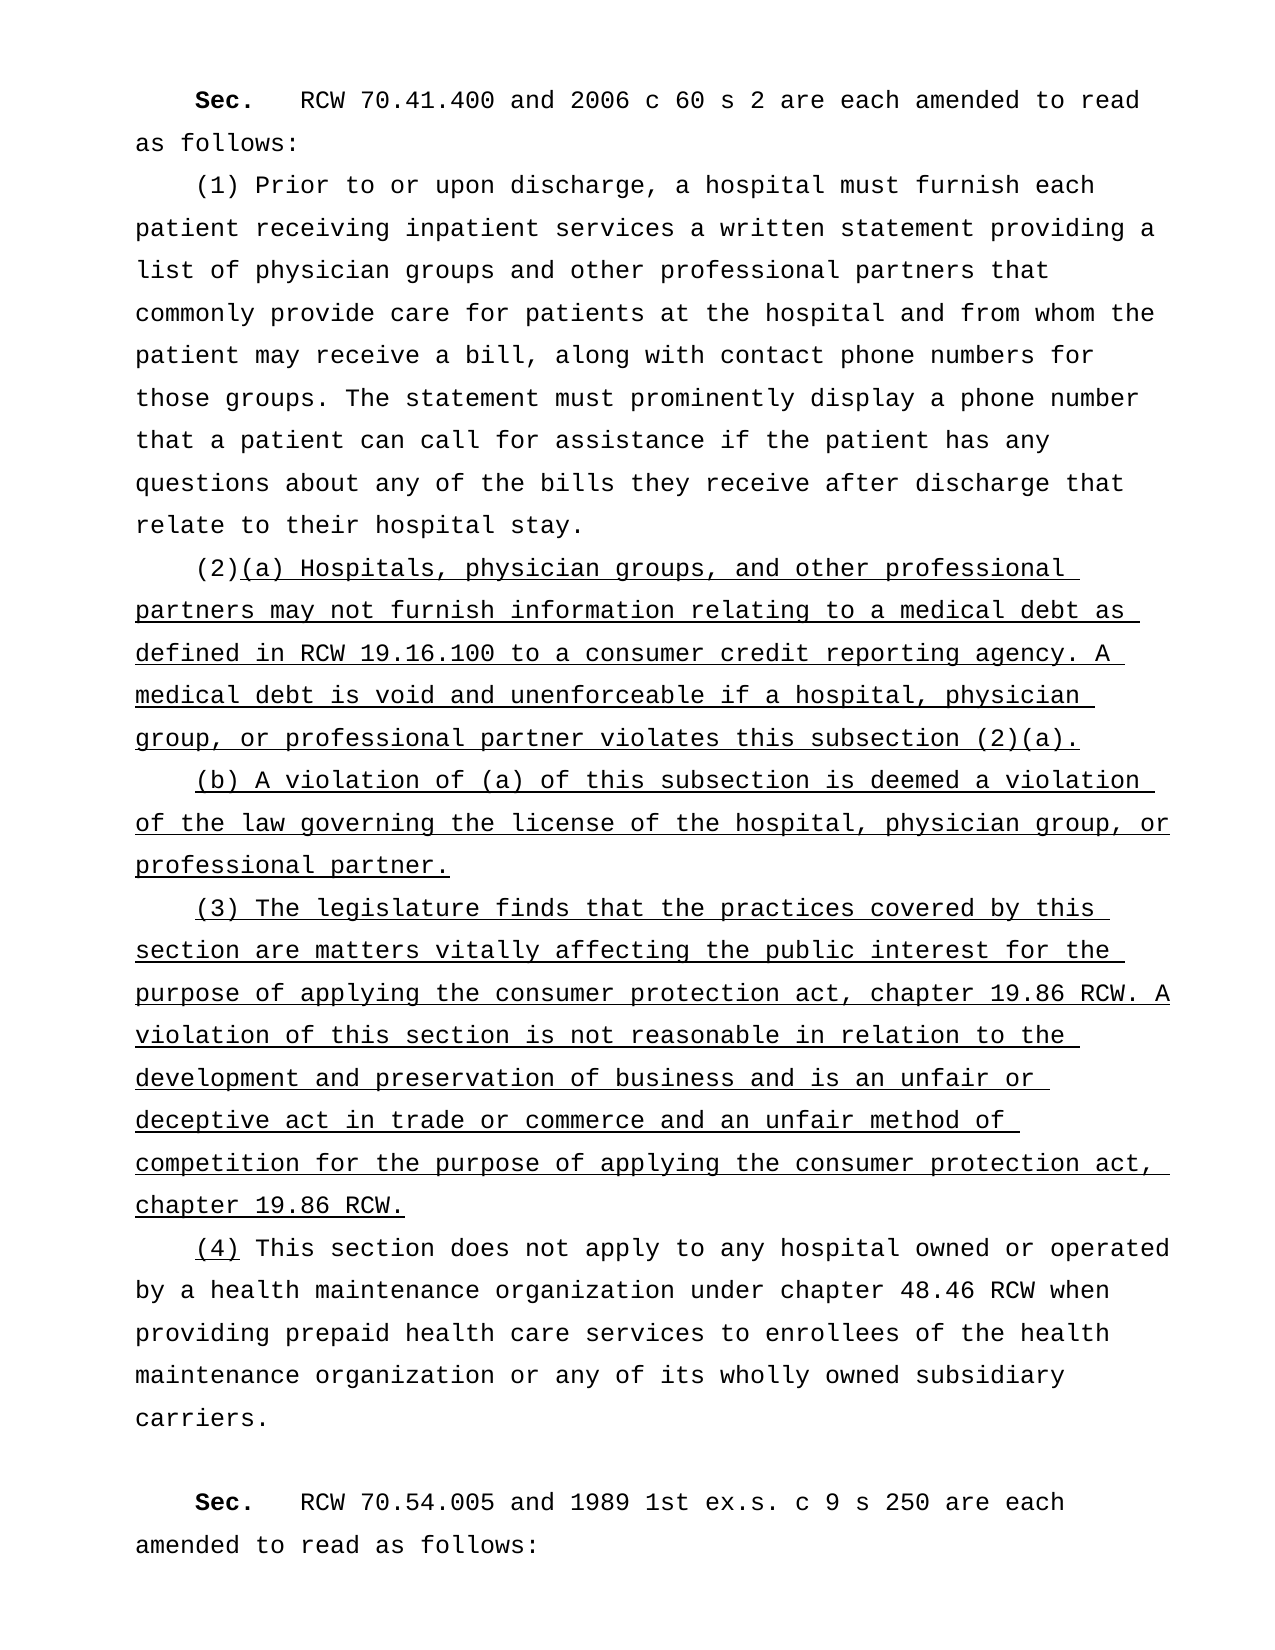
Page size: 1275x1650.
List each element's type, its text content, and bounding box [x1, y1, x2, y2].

text Sec. RCW 70.54.005 and 1989 1st ex.s. c 9 s 250 are each amended to read as follows: [135, 1477, 1170, 1562]
text (3) The legislature finds that the practices covered by this section are matters vitally affecting the public interest for the purpose of applying the consumer protection act, chapter 19.86 RCW. A violation of this section is not reasonable in relation to the development and preservation of business and is an unfair or deceptive act in trade or commerce and an unfair method of competition for the purpose of applying the consumer protection act, chapter 19.86 RCW. [135, 1005, 1170, 1174]
text Sec. RCW 70.41.400 and 2006 c 60 s 2 are each amended to read as follows: [135, 75, 1170, 160]
text (3) The legislature finds that the practices covered by this section are matters vitally affecting the public interest for the purpose of applying the consumer protection act, chapter 19.86 RCW. A violation of this section is not reasonable in relation to the development and preservation of business and is an unfair or deceptive act in trade or commerce and an unfair method of competition for the purpose of applying the consumer protection act, chapter 19.86 RCW. [135, 882, 1170, 1004]
text (2)(a) Hospitals, physician groups, and other professional partners may not furnish information relating to a medical debt as defined in RCW 19.16.100 to a consumer credit reporting agency. A medical debt is void and unenforceable if a hospital, physician group, or professional partner violates this subsection (2)(a). [135, 542, 1170, 755]
text (3) The legislature finds that the practices covered by this section are matters vitally affecting the public interest for the purpose of applying the consumer protection act, chapter 19.86 RCW. A violation of this section is not reasonable in relation to the development and preservation of business and is an unfair or deceptive act in trade or commerce and an unfair method of competition for the purpose of applying the consumer protection act, chapter 19.86 RCW. [135, 1175, 1170, 1222]
text (b) A violation of (a) of this subsection is deemed a violation of the law governing the license of the hospital, physician group, or professional partner. [135, 755, 1170, 834]
text (4) This section does not apply to any hospital owned or operated by a health maintenance organization under chapter 48.46 RCW when providing prepaid health care services to enrollees of the health maintenance organization or any of its wholly owned subsidiary carriers. [135, 1222, 1170, 1435]
text (1) Prior to or upon discharge, a hospital must furnish each patient receiving inpatient services a written statement providing a list of physician groups and other professional partners that commonly provide care for patients at the hospital and from whom the patient may receive a bill, along with contact phone numbers for those groups. The statement must prominently display a phone number that a patient can call for assistance if the patient has any questions about any of the bills they receive after discharge that relate to their hospital stay. [135, 160, 1170, 542]
text (b) A violation of (a) of this subsection is deemed a violation of the law governing the license of the hospital, physician group, or professional partner. [135, 835, 1170, 882]
